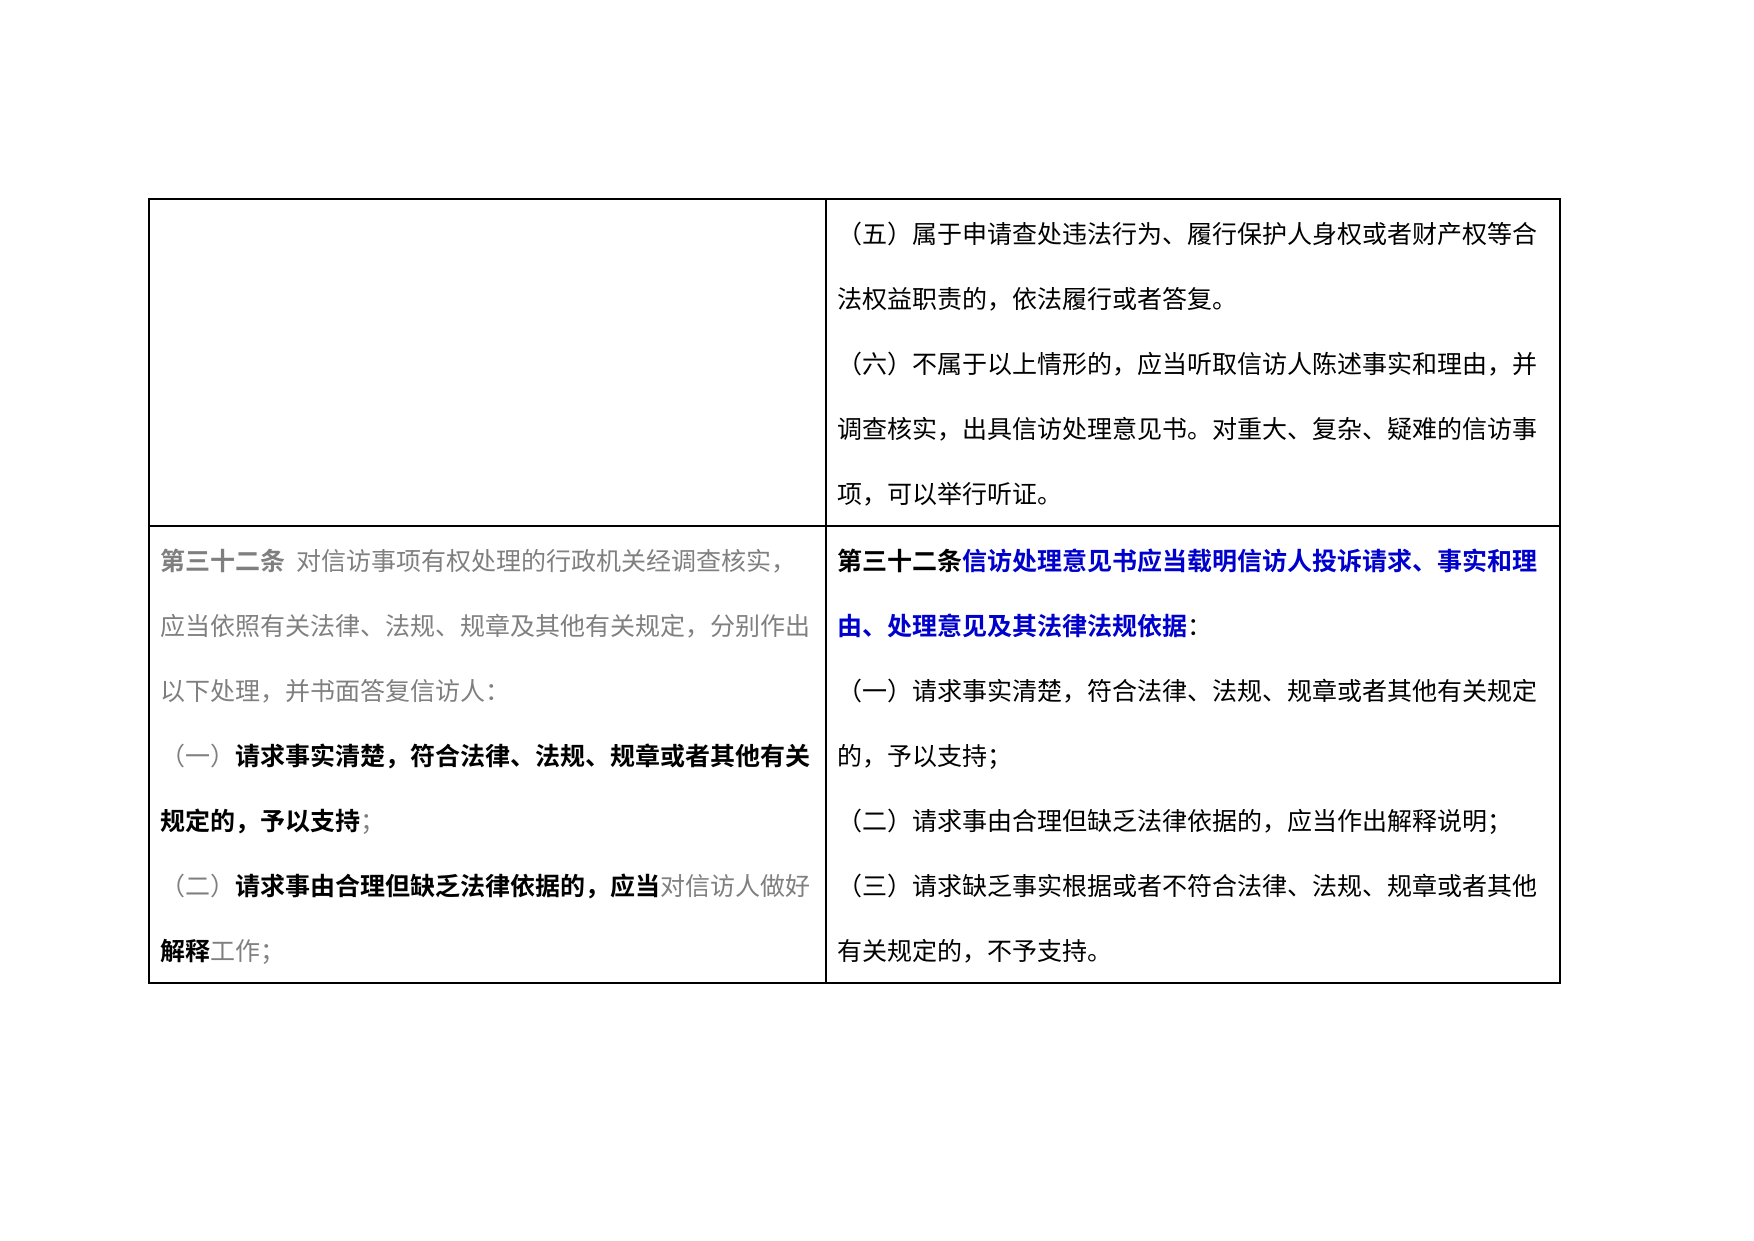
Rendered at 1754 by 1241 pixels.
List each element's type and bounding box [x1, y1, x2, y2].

table_cell [827, 200, 1559, 525]
table_cell [150, 527, 825, 982]
table_cell [150, 200, 825, 525]
table_cell [827, 527, 1559, 982]
